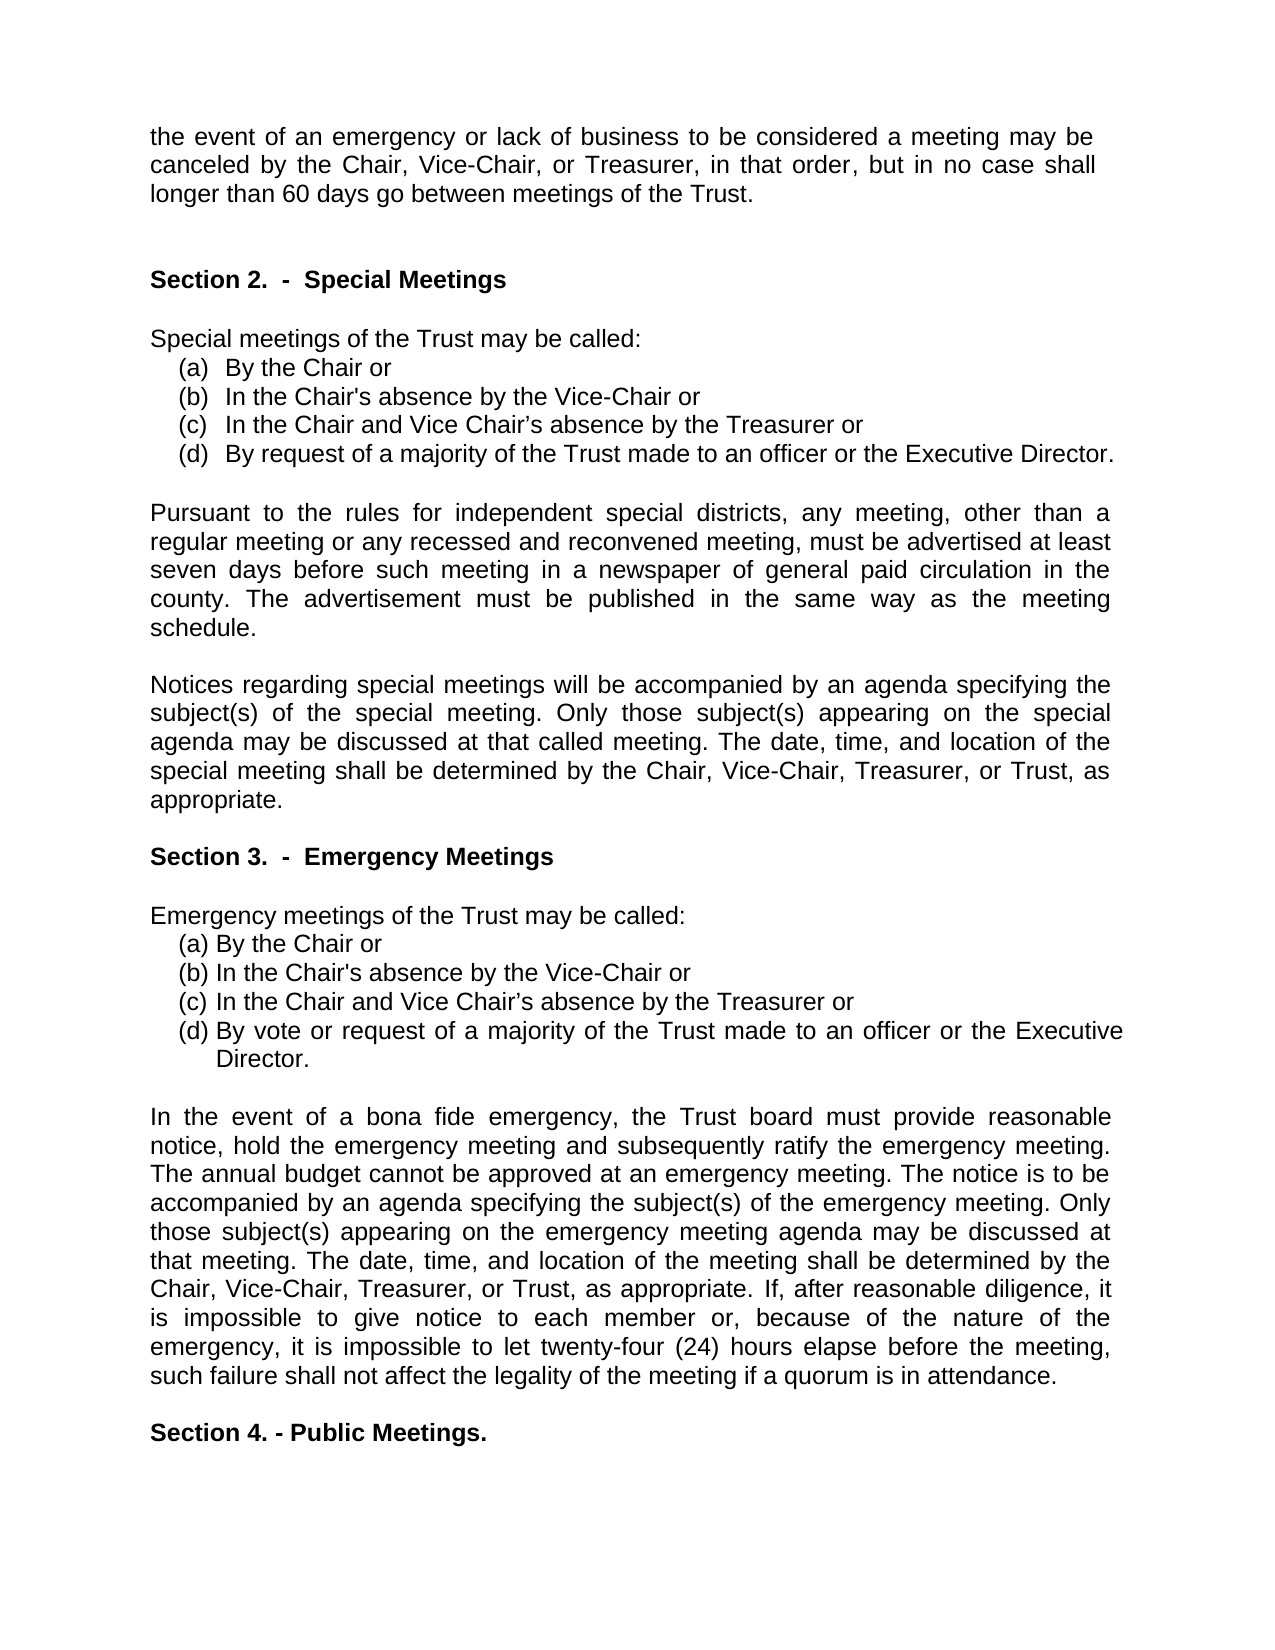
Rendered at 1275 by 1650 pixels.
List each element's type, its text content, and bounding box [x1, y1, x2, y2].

text In the event of a bona fide emergency, the Trust board must provide reasonable notice, hold the emergency meeting and subsequently ratify the emergency meeting. The annual budget cannot be approved at an emergency meeting. The notice is to be accompanied by an agenda specifying the subject(s) of the emergency meeting. Only those subject(s) appearing on the emergency meeting agenda may be discussed at that meeting. The date, time, and location of the meeting shall be determined by the Chair, Vice-Chair, Treasurer, or Trust, as appropriate. If, after reasonable diligence, it is impossible to give notice to each member or, because of the nature of the emergency, it is impossible to let twenty-four (24) hours elapse before the meeting, such failure shall not affect the legality of the meeting if a quorum is in attendance. [150, 1102, 1112, 1389]
list In the Chair and Vice Chair’s absence by the Treasurer or [178, 987, 1125, 1016]
text Special meetings of the Trust may be called: [150, 324, 1125, 353]
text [150, 122, 1096, 208]
list By the Chair or [178, 929, 1125, 958]
subtitle Section 3. - Emergency Meetings [150, 842, 1125, 871]
text Emergency meetings of the Trust may be called: [150, 901, 1125, 929]
text Section 4. - Public Meetings. [150, 1418, 1113, 1447]
list In the Chair's absence by the Vice-Chair or [150, 382, 1125, 410]
list In the Chair's absence by the Vice-Chair or [178, 958, 1125, 987]
text Pursuant to the rules for independent special districts, any meeting, other than a regular meeting or any recessed and reconvened meeting, must be advertised at least seven days before such meeting in a newspaper of general paid circulation in the county. The advertisement must be published in the same way as the meeting schedule. [150, 498, 1112, 669]
list By request of a majority of the Trust made to an officer or the Executive Director. [150, 439, 1125, 468]
text Section 2. - Special Meetings [150, 237, 1096, 294]
text Notices regarding special meetings will be accompanied by an agenda specifying the subject(s) of the special meeting. Only those subject(s) appearing on the special agenda may be discussed at that called meeting. The date, time, and location of the special meeting shall be determined by the Chair, Vice-Chair, Treasurer, or Trust, as appropriate. [150, 669, 1112, 813]
list By vote or request of a majority of the Trust made to an officer or the Executive Director. [178, 1016, 1125, 1073]
list By the Chair or [150, 353, 1125, 382]
list In the Chair and Vice Chair’s absence by the Treasurer or [150, 410, 1125, 439]
